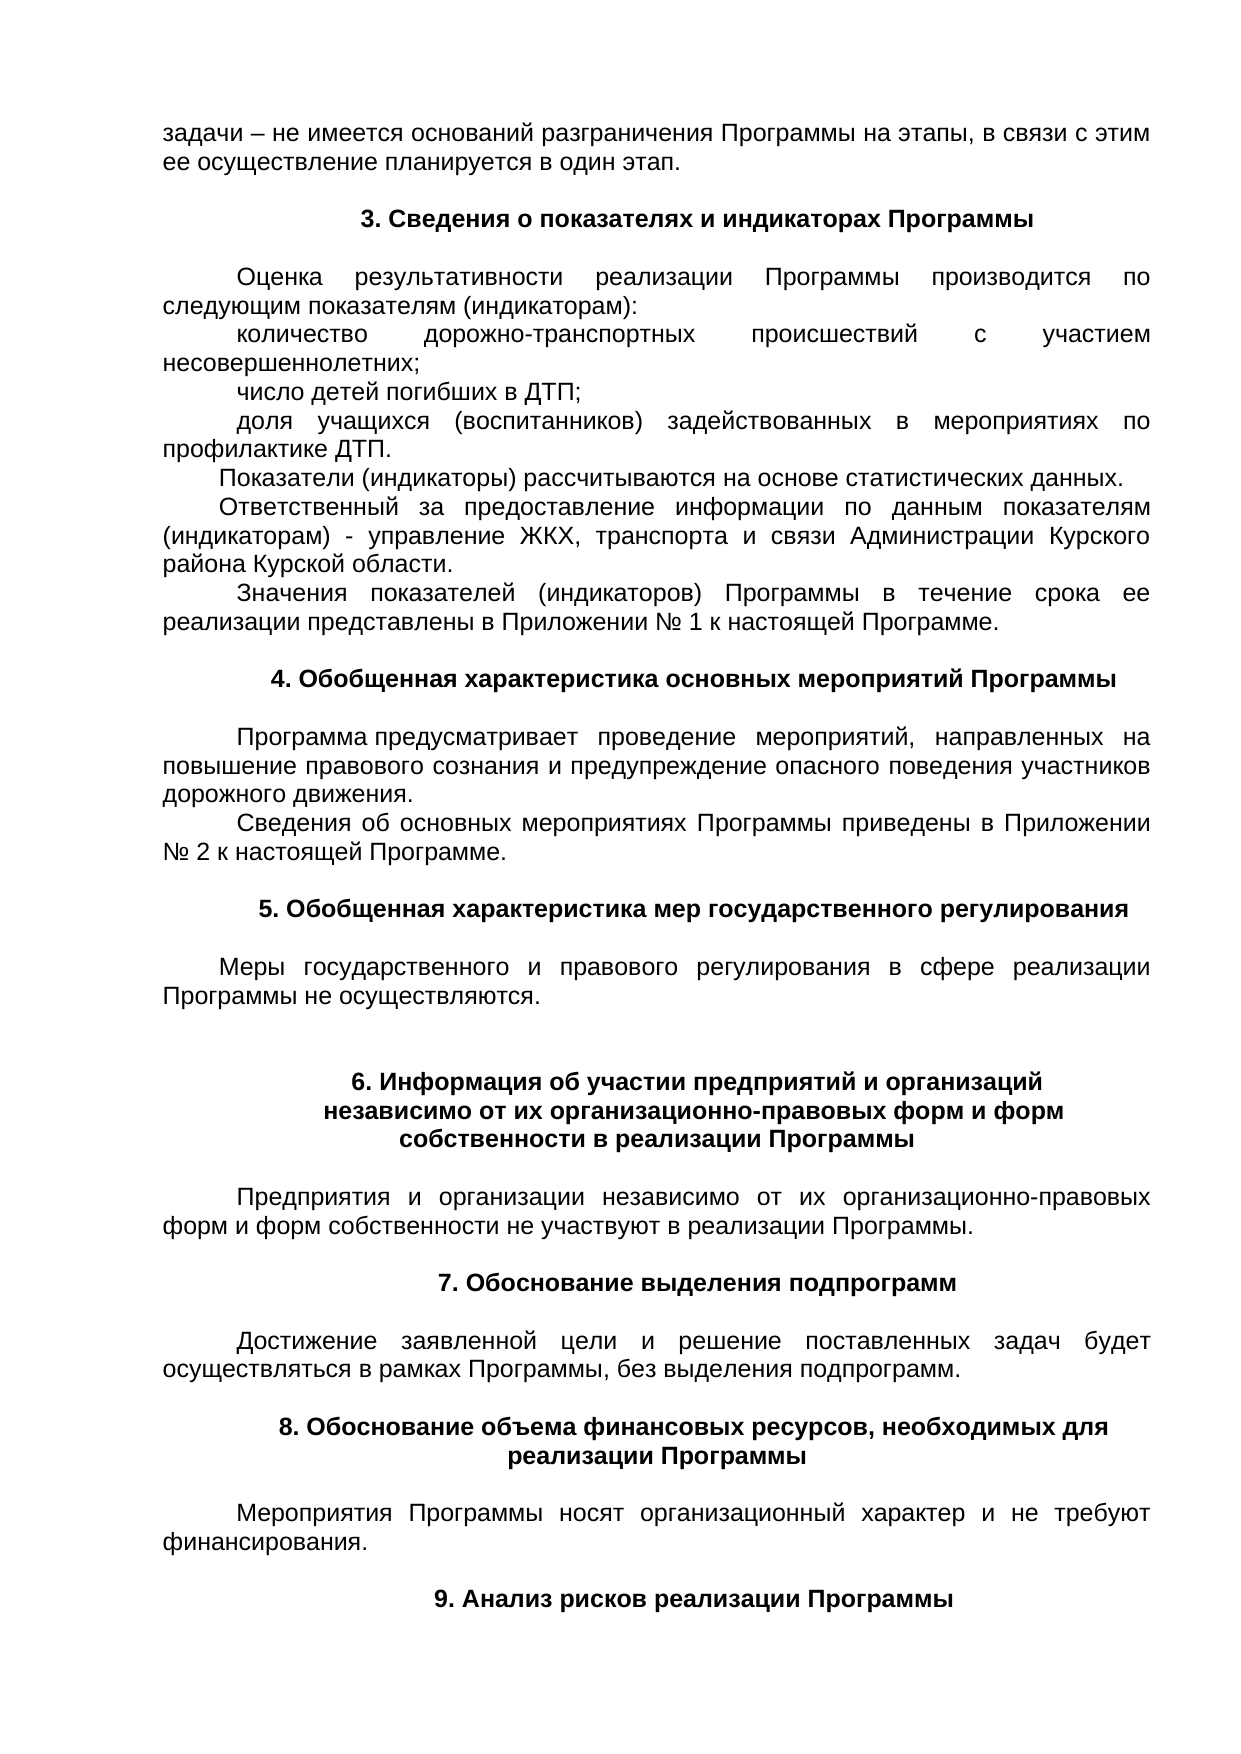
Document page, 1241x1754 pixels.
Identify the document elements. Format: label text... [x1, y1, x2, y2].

text 7. Обоснование выделения подпрограмм [162, 1268, 1152, 1297]
text 6. Информация об участии предприятий и организаций [162, 1067, 1152, 1096]
text Сведения об основных мероприятиях Программы приведены в Приложении № 2 к настоящей Программе. [162, 808, 1152, 866]
text независимо от их организационно-правовых форм и форм собственности в реализации Программы [162, 1096, 1152, 1153]
text Показатели (индикаторы) рассчитываются на основе статистических данных. [162, 463, 1152, 492]
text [162, 118, 1152, 176]
text Меры государственного и правового регулирования в сфере реализации Программы не осуществляются. [162, 952, 1152, 1009]
text Значения показателей (индикаторов) Программы в течение срока ее реализации представлены в Приложении № 1 к настоящей Программе. [162, 578, 1152, 636]
text Мероприятия Программы носят организационный характер и не требуют финансирования. [162, 1498, 1152, 1556]
text 5. Обобщенная характеристика мер государственного регулирования [162, 894, 1152, 923]
text доля учащихся (воспитанников) задействованных в мероприятиях по профилактике ДТП. [162, 406, 1152, 463]
text Достижение заявленной цели и решение поставленных задач будет осуществляться в рамках Программы, без выделения подпрограмм. [162, 1326, 1152, 1383]
text число детей погибших в ДТП; [162, 377, 1152, 406]
text количество дорожно-транспортных происшествий с участием несовершеннолетних; [162, 319, 1152, 377]
text Ответственный за предоставление информации по данным показателям (индикаторам) - управление ЖКХ, транспорта и связи Администрации Курского района Курской области. [162, 492, 1152, 578]
text Оценка результативности реализации Программы производится по следующим показателям (индикаторам): [162, 262, 1152, 319]
text 9. Анализ рисков реализации Программы [162, 1584, 1152, 1613]
text 3. Сведения о показателях и индикаторах Программы [162, 204, 1152, 233]
text 4. Обобщенная характеристика основных мероприятий Программы [162, 664, 1152, 693]
text Предприятия и организации независимо от их организационно-правовых форм и форм собственности не участвуют в реализации Программы. [162, 1182, 1152, 1239]
text Программа предусматривает проведение мероприятий, направленных на повышение правового сознания и предупреждение опасного поведения участников дорожного движения. [162, 722, 1152, 808]
text 8. Обоснование объема финансовых ресурсов, необходимых для реализации Программы [162, 1412, 1152, 1469]
